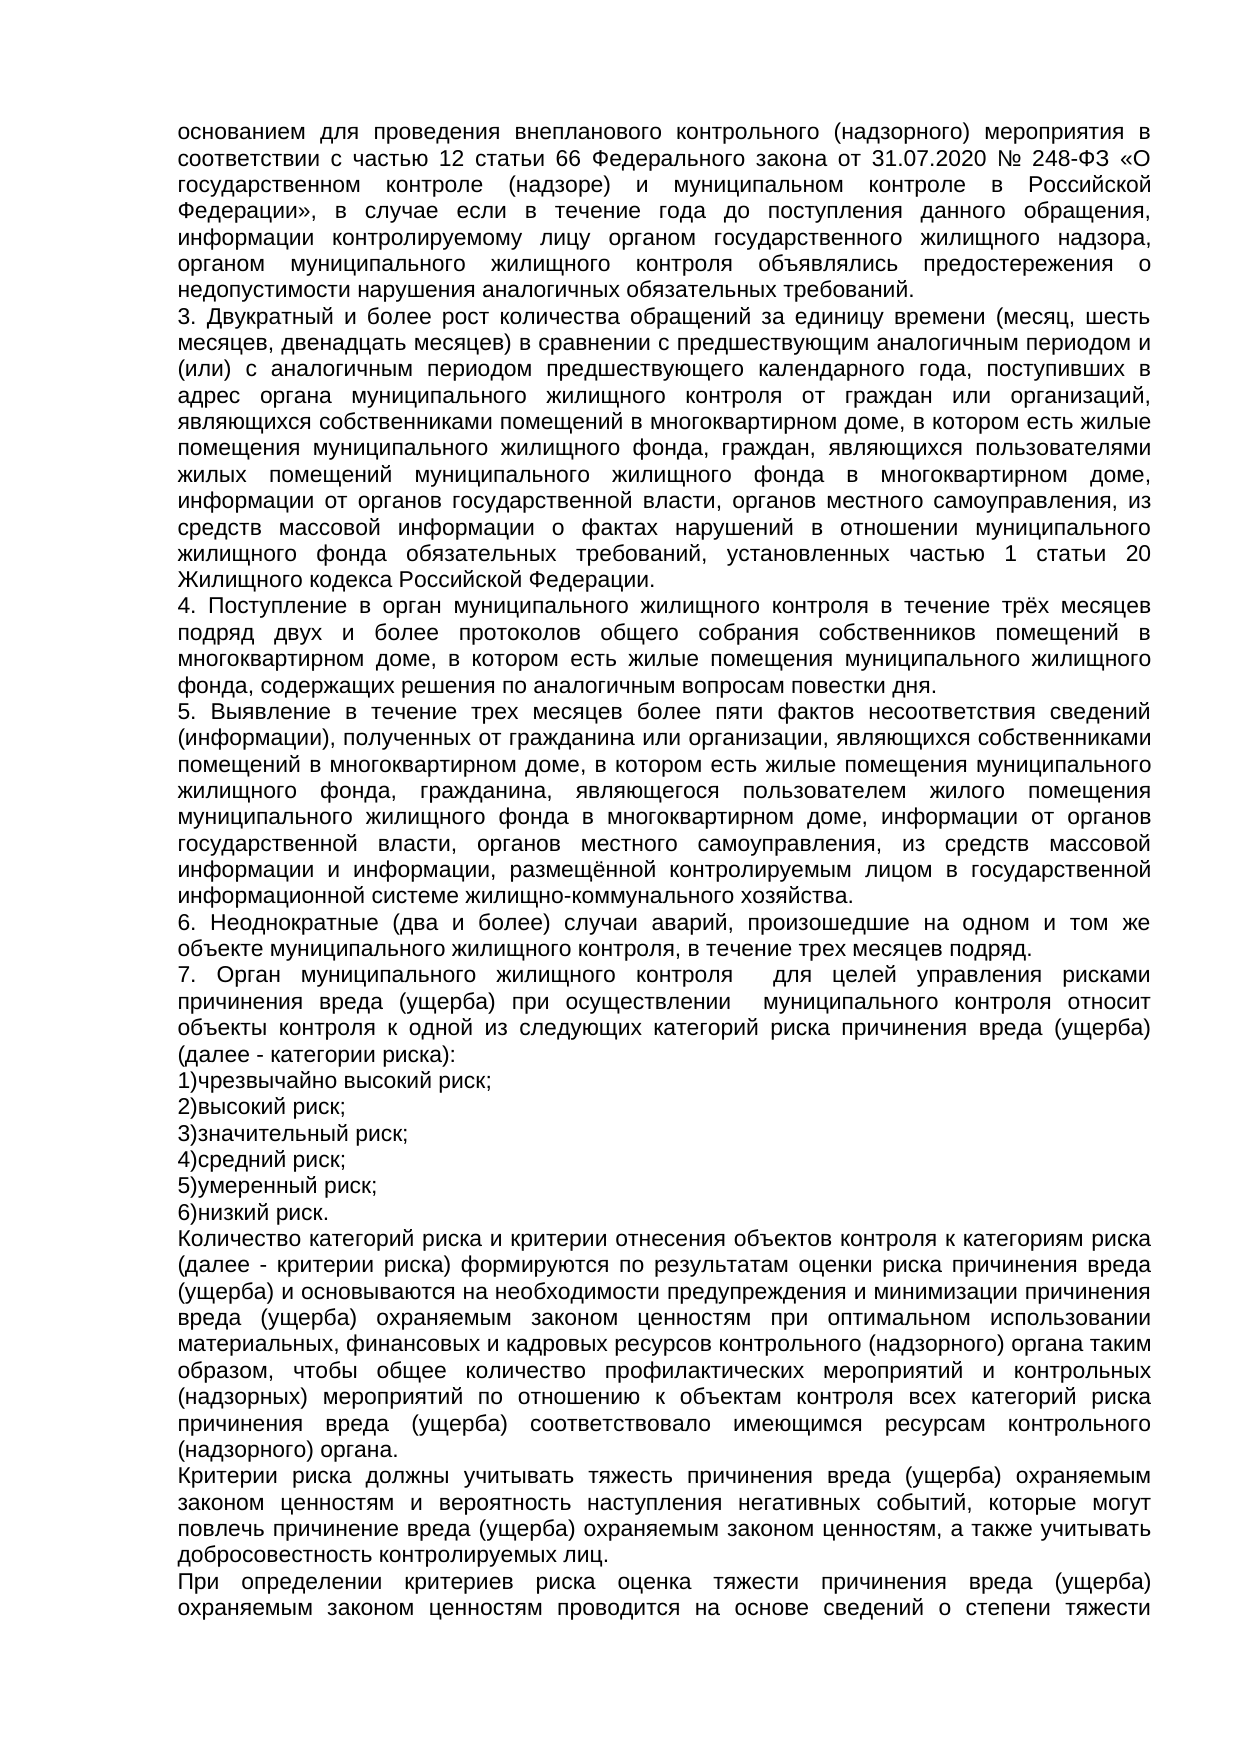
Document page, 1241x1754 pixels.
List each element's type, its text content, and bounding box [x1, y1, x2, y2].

text Количество категорий риска и критерии отнесения объектов контроля к категориям риска (далее - критерии риска) формируются по результатам оценки риска причинения вреда (ущерба) и основываются на необходимости предупреждения и минимизации причинения вреда (ущерба) охраняемым законом ценностям при оптимальном использовании материальных, финансовых и кадровых ресурсов контрольного (надзорного) органа таким образом, чтобы общее количество профилактических мероприятий и контрольных (надзорных) мероприятий по отношению к объектам контроля всех категорий риска причинения вреда (ущерба) соответствовало имеющимся ресурсам контрольного (надзорного) органа. [177, 1225, 1152, 1462]
text 7. Орган муниципального жилищного контроля для целей управления рисками причинения вреда (ущерба) при осуществлении муниципального контроля относит объекты контроля к одной из следующих категорий риска причинения вреда (ущерба) (далее - категории риска): [177, 961, 1152, 1067]
text 5. Выявление в течение трех месяцев более пяти фактов несоответствия сведений (информации), полученных от гражданина или организации, являющихся собственниками помещений в многоквартирном доме, в котором есть жилые помещения муниципального жилищного фонда, гражданина, являющегося пользователем жилого помещения муниципального жилищного фонда в многоквартирном доме, информации от органов государственной власти, органов местного самоуправления, из средств массовой информации и информации, размещённой контролируемым лицом в государственной информационной системе жилищно-коммунального хозяйства. [177, 698, 1152, 909]
text Критерии риска должны учитывать тяжесть причинения вреда (ущерба) охраняемым законом ценностям и вероятность наступления негативных событий, которые могут повлечь причинение вреда (ущерба) охраняемым законом ценностям, а также учитывать добросовестность контролируемых лиц. [177, 1462, 1152, 1568]
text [177, 118, 1152, 303]
text 5)умеренный риск; [177, 1172, 1152, 1199]
text 4)средний риск; [177, 1146, 1152, 1172]
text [177, 1568, 1152, 1620]
text 3. Двукратный и более рост количества обращений за единицу времени (месяц, шесть месяцев, двенадцать месяцев) в сравнении с предшествующим аналогичным периодом и (или) с аналогичным периодом предшествующего календарного года, поступивших в адрес органа муниципального жилищного контроля от граждан или организаций, являющихся собственниками помещений в многоквартирном доме, в котором есть жилые помещения муниципального жилищного фонда, граждан, являющихся пользователями жилых помещений муниципального жилищного фонда в многоквартирном доме, информации от органов государственной власти, органов местного самоуправления, из средств массовой информации о фактах нарушений в отношении муниципального жилищного фонда обязательных требований, установленных частью 1 статьи 20 Жилищного кодекса Российской Федерации. [177, 303, 1152, 592]
text 2)высокий риск; [177, 1093, 1152, 1119]
text 1)чрезвычайно высокий риск; [177, 1067, 1152, 1093]
text 6. Неоднократные (два и более) случаи аварий, произошедшие на одном и том же объекте муниципального жилищного контроля, в течение трех месяцев подряд. [177, 909, 1152, 961]
text 6)низкий риск. [177, 1199, 1152, 1225]
text 4. Поступление в орган муниципального жилищного контроля в течение трёх месяцев подряд двух и более протоколов общего собрания собственников помещений в многоквартирном доме, в котором есть жилые помещения муниципального жилищного фонда, содержащих решения по аналогичным вопросам повестки дня. [177, 592, 1152, 698]
text 3)значительный риск; [177, 1119, 1152, 1146]
